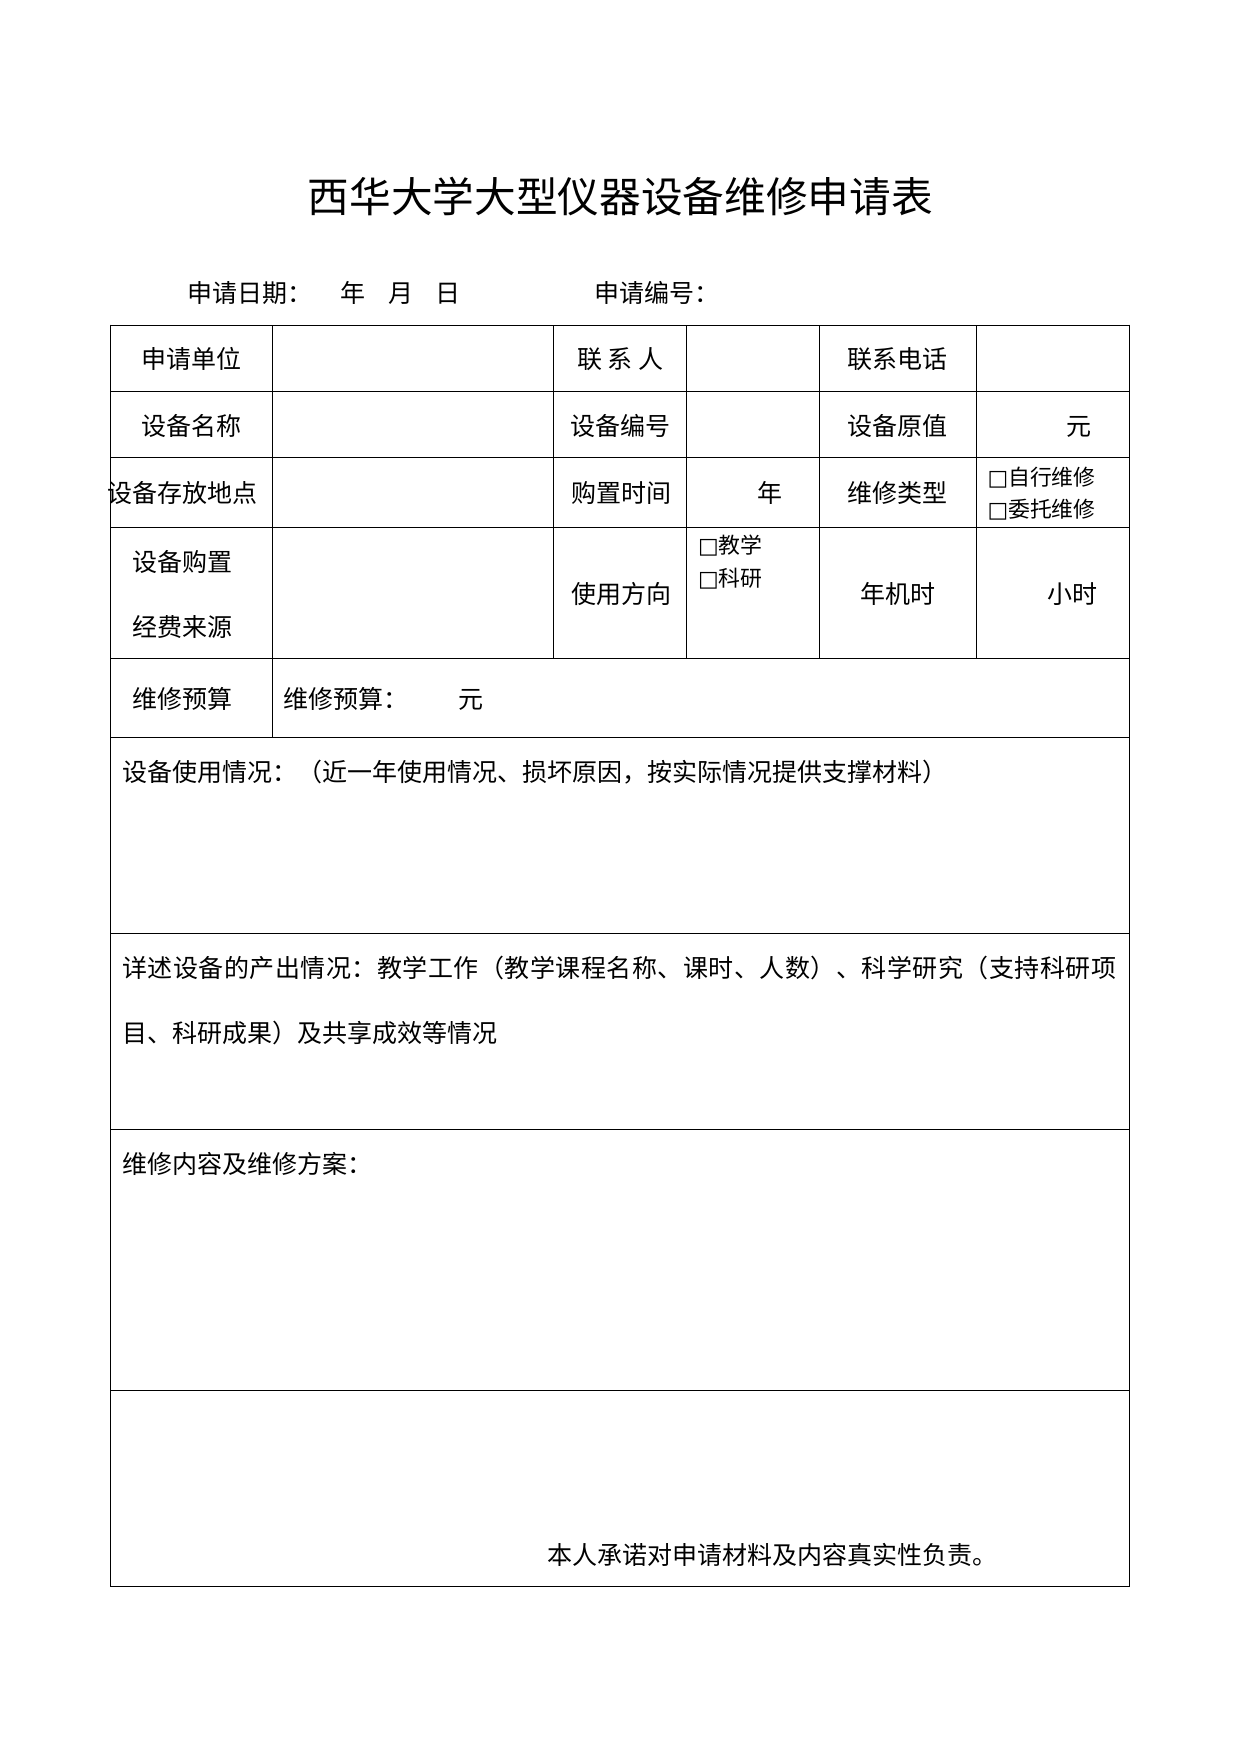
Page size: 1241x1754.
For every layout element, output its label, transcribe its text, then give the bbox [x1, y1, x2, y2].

table_cell 详述设备的产出情况：教学工作（教学课程名称、课时、人数）、科学研究（支持科研项目、科研成果）及共享成效等情况 [111, 934, 1129, 1129]
text 西华大学大型仪器设备维修申请表 [187, 162, 1053, 227]
table_cell 维修内容及维修方案： [111, 1130, 1129, 1390]
table_header 联系电话 [820, 326, 976, 391]
table_header [977, 326, 1129, 391]
table_cell 维修类型 [820, 458, 976, 527]
table_cell 设备编号 [554, 392, 686, 457]
table_header [273, 326, 553, 391]
table_cell 年机时 [820, 528, 976, 658]
table_header 联 系 人 [554, 326, 686, 391]
table_cell 设备购置 经费来源 [111, 528, 272, 658]
table_cell 年 [687, 458, 819, 527]
table_cell 元 [977, 392, 1129, 457]
table_cell □教学 □科研 [687, 528, 819, 658]
table_cell 设备原值 [820, 392, 976, 457]
table_cell 设备存放地点 [111, 458, 272, 527]
table_header 申请单位 [111, 326, 272, 391]
table_cell 小时 [977, 528, 1129, 658]
table_cell [273, 528, 553, 658]
table_cell [687, 392, 819, 457]
table_cell 设备使用情况：（近一年使用情况、损坏原因，按实际情况提供支撑材料） [111, 738, 1129, 933]
text 申请日期： 年 月 日 申请编号： [187, 259, 1053, 324]
table_cell 使用方向 [554, 528, 686, 658]
table_cell [273, 392, 553, 457]
table_cell 维修预算： 元 [273, 659, 1129, 737]
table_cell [111, 1391, 1129, 1586]
table_header [687, 326, 819, 391]
table_cell 维修预算 [111, 659, 272, 737]
table_cell 设备名称 [111, 392, 272, 457]
table_cell 购置时间 [554, 458, 686, 527]
table_cell □自行维修 □委托维修 [977, 458, 1129, 527]
table_cell [273, 458, 553, 527]
